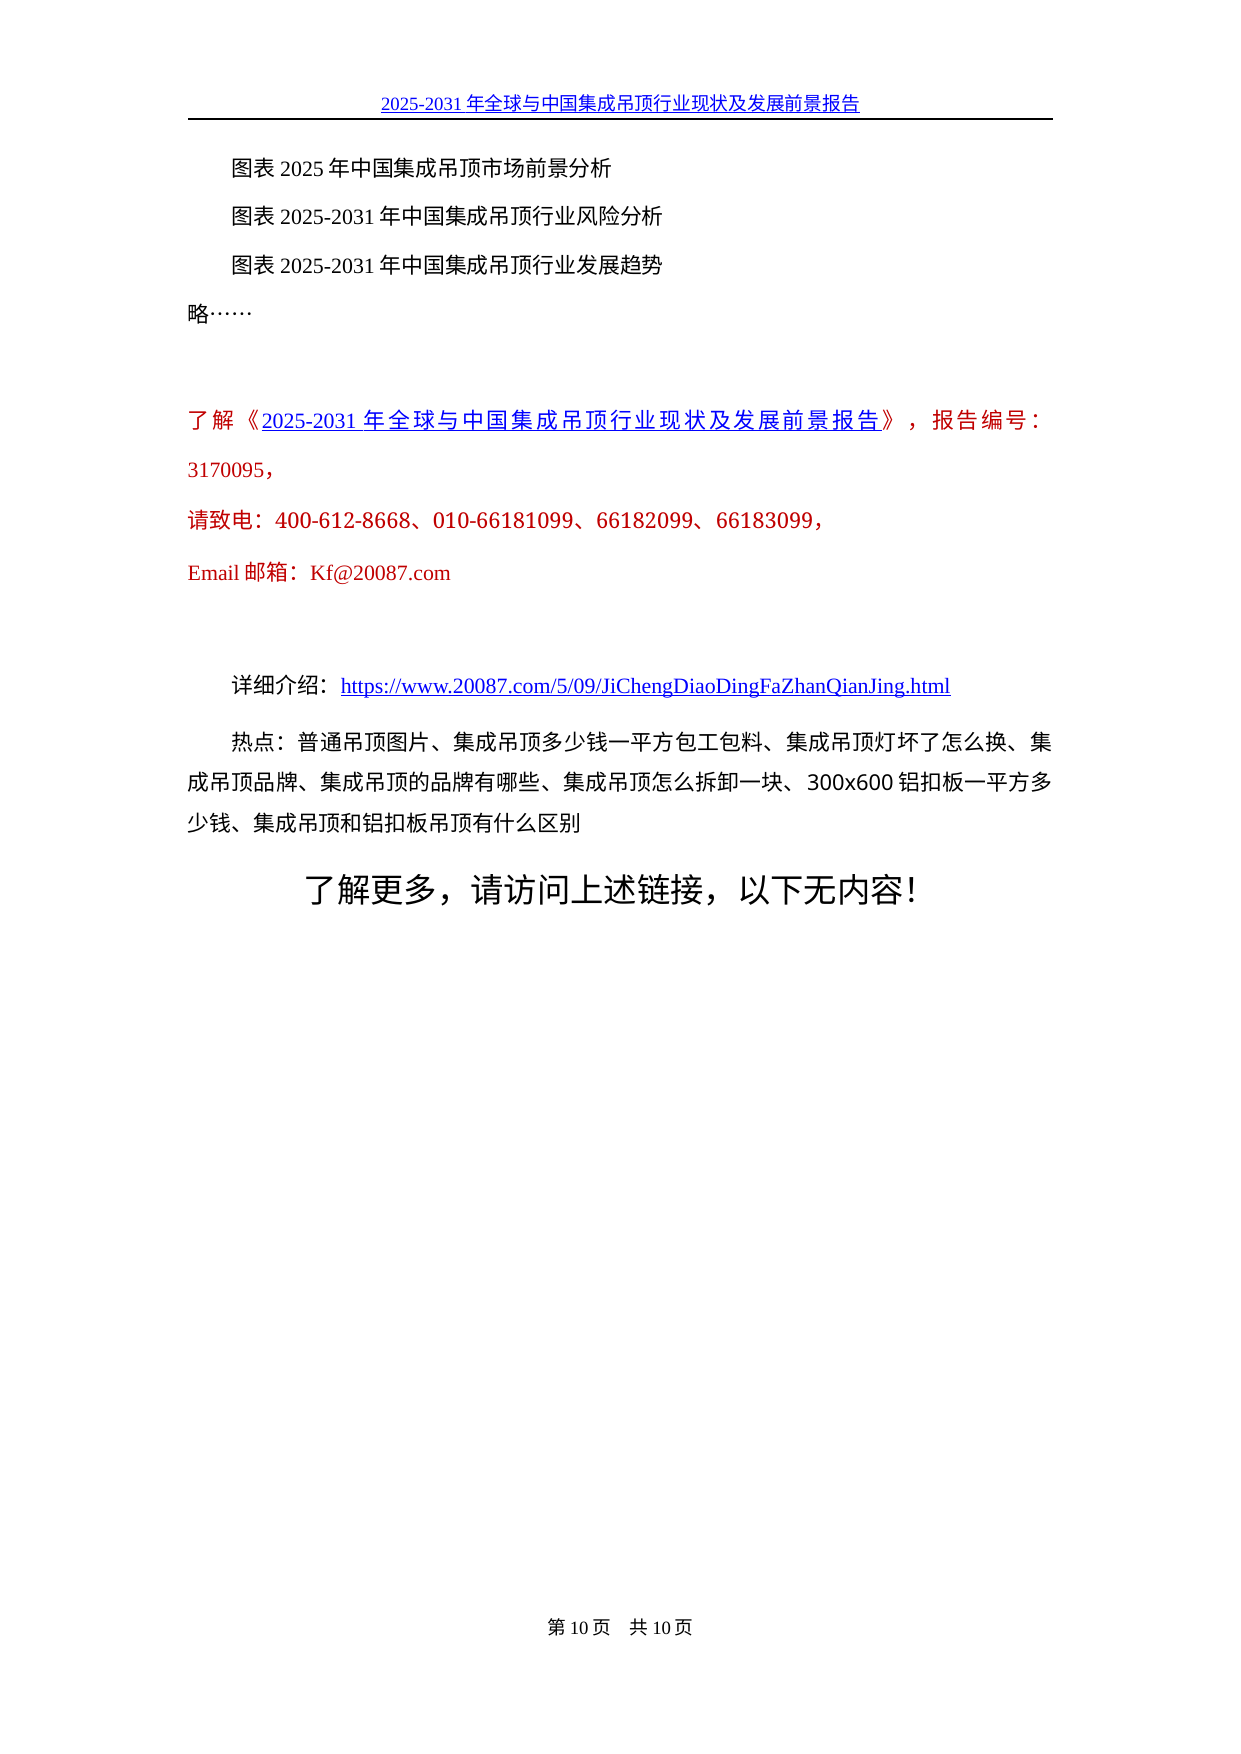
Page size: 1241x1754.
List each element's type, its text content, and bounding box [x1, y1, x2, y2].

text 请致电：400-612-8668、010-66181099、66182099、66183099， [187, 503, 1053, 536]
text 了解《2025-2031年全球与中国集成吊顶行业现状及发展前景报告》，报告编号：3170095， [187, 403, 1053, 484]
text 详细介绍：https://www.20087.com/5/09/JiChengDiaoDingFaZhanQianJing.html [187, 668, 1053, 700]
text Email邮箱：Kf@20087.com [187, 555, 1053, 587]
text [187, 150, 1053, 329]
title 了解更多，请访问上述链接，以下无内容！ [187, 856, 1053, 921]
text 热点：普通吊顶图片、集成吊顶多少钱一平方包工包料、集成吊顶灯坏了怎么换、集成吊顶品牌、集成吊顶的品牌有哪些、集成吊顶怎么拆卸一块、300x600铝扣板一平方多少钱、集成吊顶和铝扣板吊顶有什么区别 [187, 724, 1053, 838]
